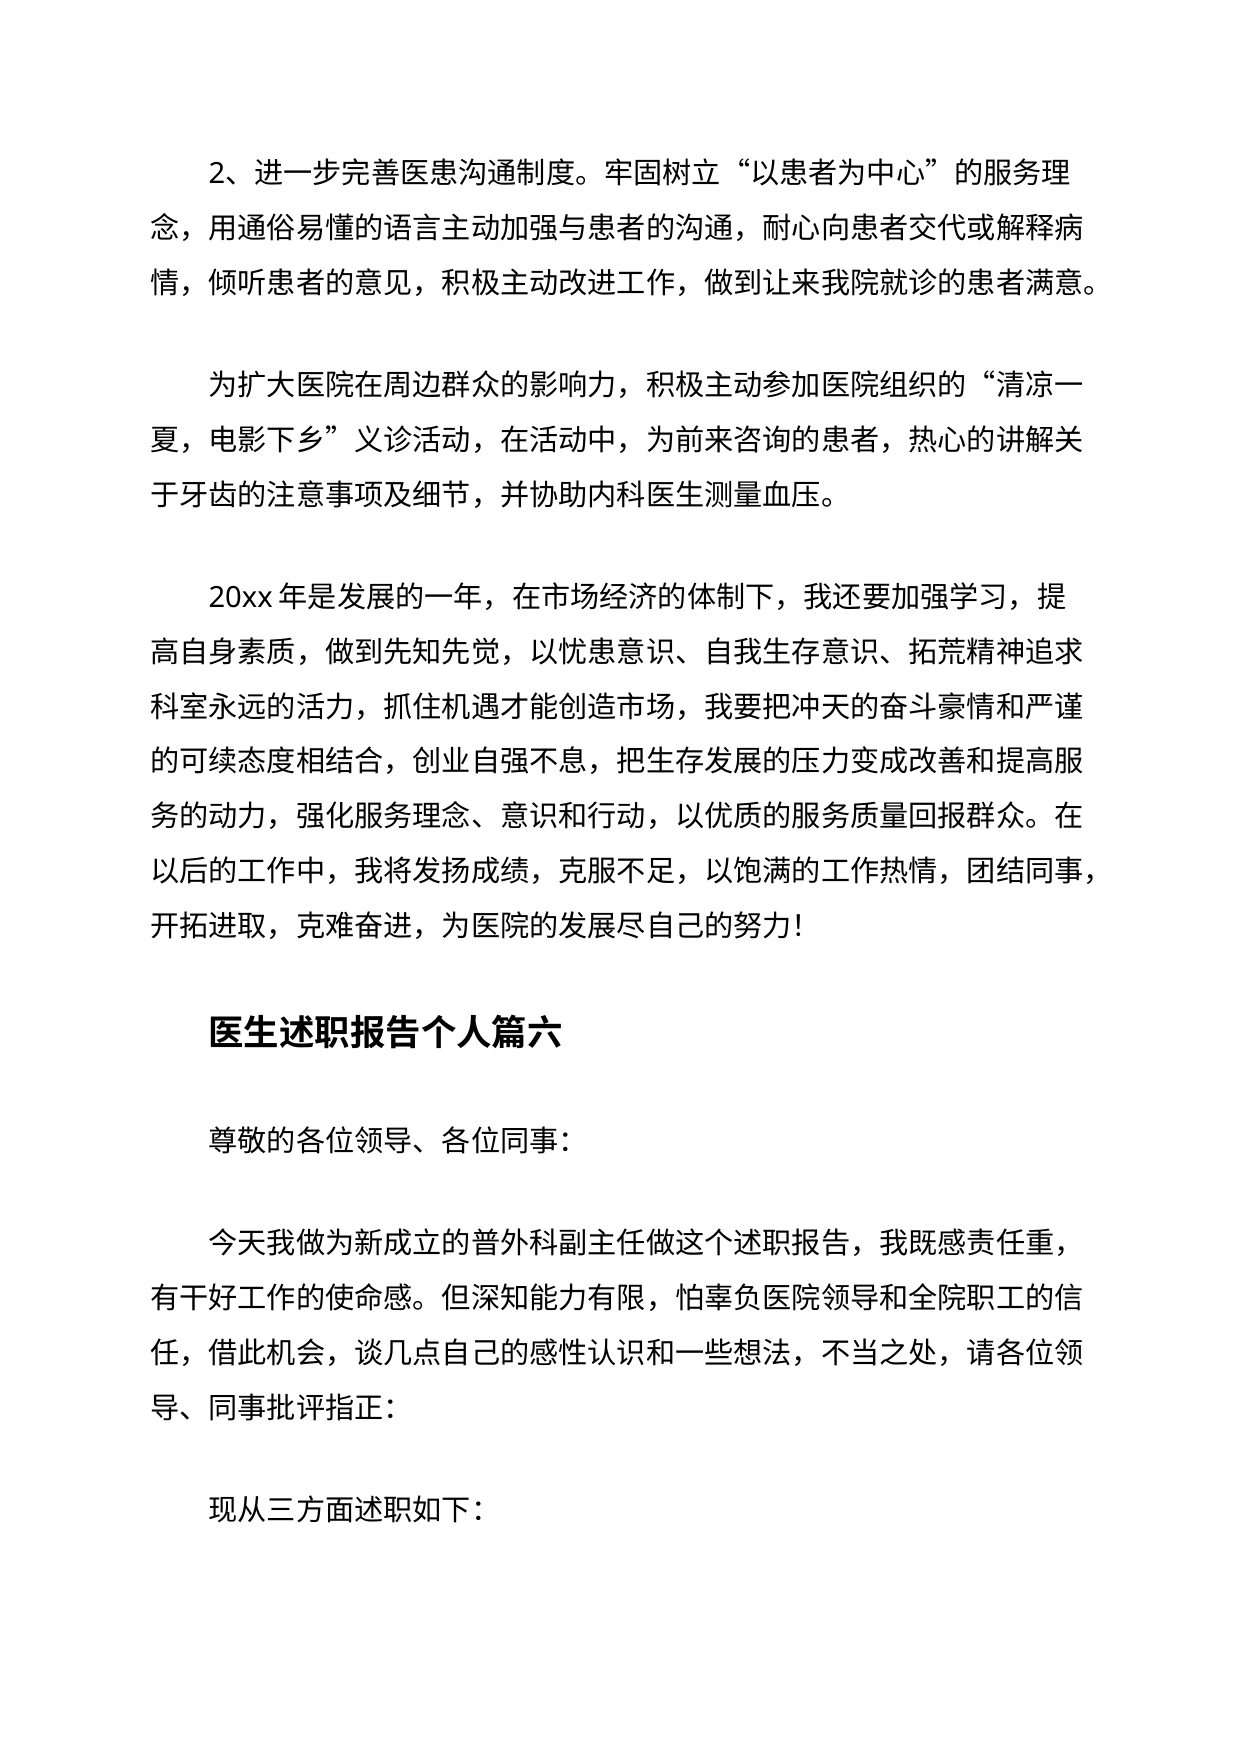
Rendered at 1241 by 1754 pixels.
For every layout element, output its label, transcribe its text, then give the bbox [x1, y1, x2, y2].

text 为扩大医院在周边群众的影响力，积极主动参加医院组织的“清凉一夏，电影下乡”义诊活动，在活动中，为前来咨询的患者，热心的讲解关于牙齿的注意事项及细节，并协助内科医生测量血压。 [150, 362, 1090, 514]
text 20xx年是发展的一年，在市场经济的体制下，我还要加强学习，提高自身素质，做到先知先觉，以忧患意识、自我生存意识、拓荒精神追求科室永远的活力，抓住机遇才能创造市场，我要把冲天的奋斗豪情和严谨的可续态度相结合，创业自强不息，把生存发展的压力变成改善和提高服务的动力，强化服务理念、意识和行动，以优质的服务质量回报群众。在以后的工作中，我将发扬成绩，克服不足，以饱满的工作热情，团结同事，开拓进取，克难奋进，为医院的发展尽自己的努力！ [150, 573, 1090, 945]
text 尊敬的各位领导、各位同事： [150, 1118, 1090, 1160]
text 今天我做为新成立的普外科副主任做这个述职报告，我既感责任重，有干好工作的使命感。但深知能力有限，怕辜负医院领导和全院职工的信任，借此机会，谈几点自己的感性认识和一些想法，不当之处，请各位领导、同事批评指正： [150, 1220, 1090, 1427]
text 现从三方面述职如下： [150, 1486, 1090, 1528]
text 2、进一步完善医患沟通制度。牢固树立“以患者为中心”的服务理念，用通俗易懂的语言主动加强与患者的沟通，耐心向患者交代或解释病情，倾听患者的意见，积极主动改进工作，做到让来我院就诊的患者满意。 [150, 150, 1090, 302]
text 医生述职报告个人篇六 [150, 1004, 1090, 1056]
